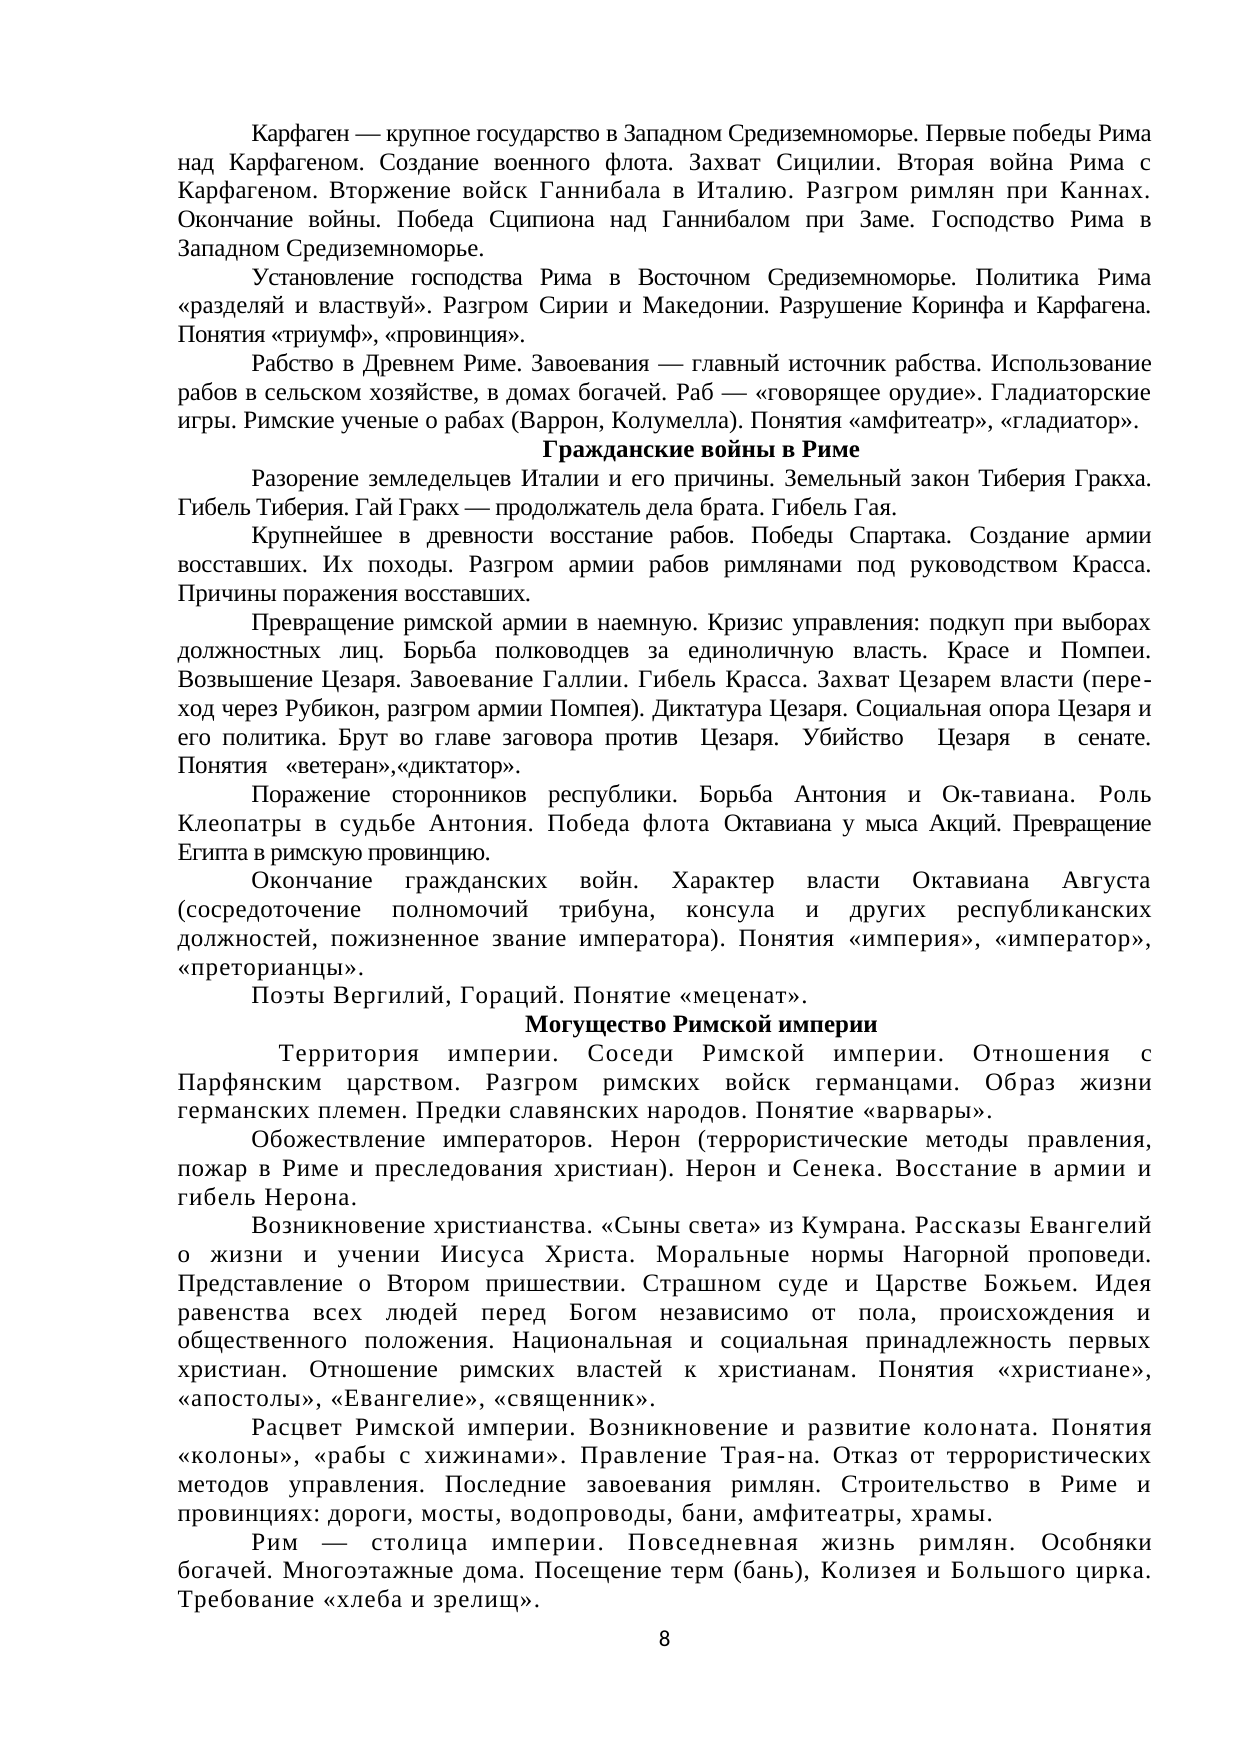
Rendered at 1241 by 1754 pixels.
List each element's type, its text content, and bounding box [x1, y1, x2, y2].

text Расцвет Римской империи. Возникновение и развитие колоната. Понятия «колоны», «рабы с хижинами». Правление Трая-на. Отказ от террористических методов управления. Последние завоевания римлян. Строительство в Риме и провинциях: дороги, мосты, водопроводы, бани, амфитеатры, храмы. [177, 1412, 1152, 1527]
text Гражданские войны в Риме [177, 434, 1152, 463]
text Установление господства Рима в Восточном Средиземноморье. Политика Рима «разделяй и властвуй». Разгром Сирии и Македонии. Разрушение Коринфа и Карфагена. Понятия «триумф», «провинция». [177, 262, 1152, 348]
text Территория империи. Соседи Римской империи. Отношения с Парфянским царством. Разгром римских войск германцами. Образ жизни германских племен. Предки славянских народов. Понятие «варвары». [177, 1038, 1152, 1124]
text Окончание гражданских войн. Характер власти Октавиана Августа (сосредоточение полномочий трибуна, консула и других республиканских должностей, пожизненное звание императора). Понятия «империя», «император», «преторианцы». [177, 866, 1152, 981]
text Рабство в Древнем Риме. Завоевания — главный источник рабства. Использование рабов в сельском хозяйстве, в домах богачей. Раб — «говорящее орудие». Гладиаторские игры. Римские ученые о рабах (Варрон, Колумелла). Понятия «амфитеатр», «гладиатор». [177, 348, 1152, 434]
text Карфаген — крупное государство в Западном Средиземноморье. Первые победы Рима над Карфагеном. Создание военного флота. Захват Сицилии. Вторая война Рима с Карфагеном. Вторжение войск Ганнибала в Италию. Разгром римлян при Каннах. Окончание войны. Победа Сципиона над Ганнибалом при Заме. Господство Рима в Западном Средиземноморье. [177, 118, 1152, 262]
text Рим — столица империи. Повседневная жизнь римлян. Особняки богачей. Многоэтажные дома. Посещение терм (бань), Колизея и Большого цирка. Требование «хлеба и зрелищ». [177, 1527, 1152, 1613]
text Возникновение христианства. «Сыны света» из Кумрана. Рассказы Евангелий о жизни и учении Иисуса Христа. Моральные нормы Нагорной проповеди. Представление о Втором пришествии. Страшном суде и Царстве Божьем. Идея равенства всех людей перед Богом независимо от пола, происхождения и общественного положения. Национальная и социальная принадлежность первых христиан. Отношение римских властей к христианам. Понятия «христиане», «апостолы», «Евангелие», «священник». [177, 1211, 1152, 1412]
text Разорение земледельцев Италии и его причины. Земельный закон Тиберия Гракха. Гибель Тиберия. Гай Гракх — продолжатель дела брата. Гибель Гая. [177, 463, 1152, 521]
text Могущество Римской империи [177, 1009, 1152, 1038]
text Превращение римской армии в наемную. Кризис управления: подкуп при выборах должностных лиц. Борьба полководцев за единоличную власть. Красе и Помпеи. Возвышение Цезаря. Завоевание Галлии. Гибель Красса. Захват Цезарем власти (переход через Рубикон, разгром армии Помпея). Диктатура Цезаря. Социальная опора Цезаря и его политика. Брут во главе заговора против Цезаря. Убийство Цезаря в сенате. Понятия «ветеран»,«диктатор». [177, 607, 1152, 779]
text Крупнейшее в древности восстание рабов. Победы Спартака. Создание армии восставших. Их походы. Разгром армии рабов римлянами под руководством Красса. Причины поражения восставших. [177, 521, 1152, 607]
text Поэты Вергилий, Гораций. Понятие «меценат». [177, 981, 1152, 1009]
text Поражение сторонников республики. Борьба Антония и Ок-тавиана. Роль Клеопатры в судьбе Антония. Победа флота Октавиана у мыса Акций. Превращение Египта в римскую провинцию. [177, 779, 1152, 866]
text Обожествление императоров. Нерон (террористические методы правления, пожар в Риме и преследования христиан). Нерон и Сенека. Восстание в армии и гибель Нерона. [177, 1124, 1152, 1211]
